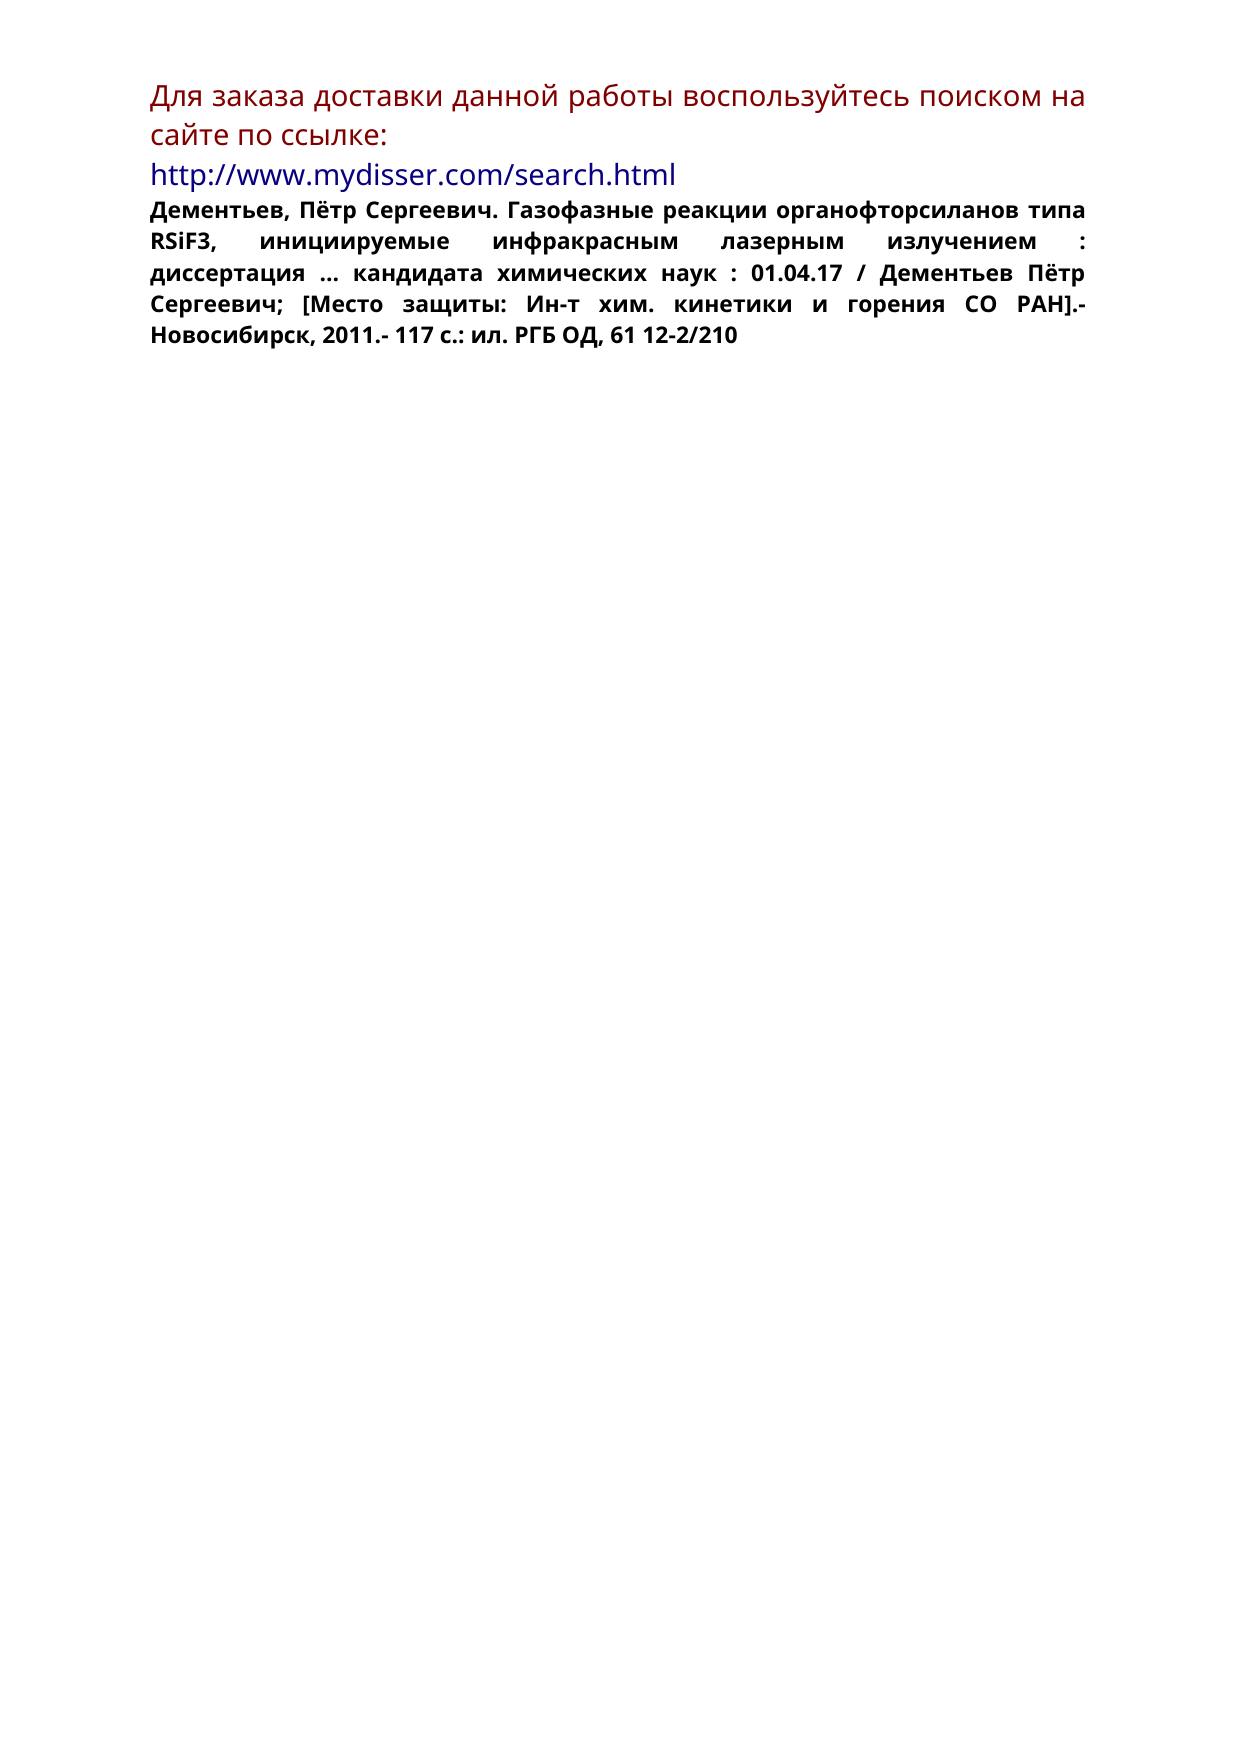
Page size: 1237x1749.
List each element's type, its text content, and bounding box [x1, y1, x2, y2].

text Дементьев, Пётр Сергеевич. Газофазные реакции органофторсиланов типа RSiF3, инициируемые инфракрасным лазерным излучением : диссертация ... кандидата химических наук : 01.04.17 / Дементьев Пётр Сергеевич; [Место защиты: Ин-т хим. кинетики и горения СО РАН].- Новосибирск, 2011.- 117 с.: ил. РГБ ОД, 61 12-2/210 [150, 194, 1086, 350]
